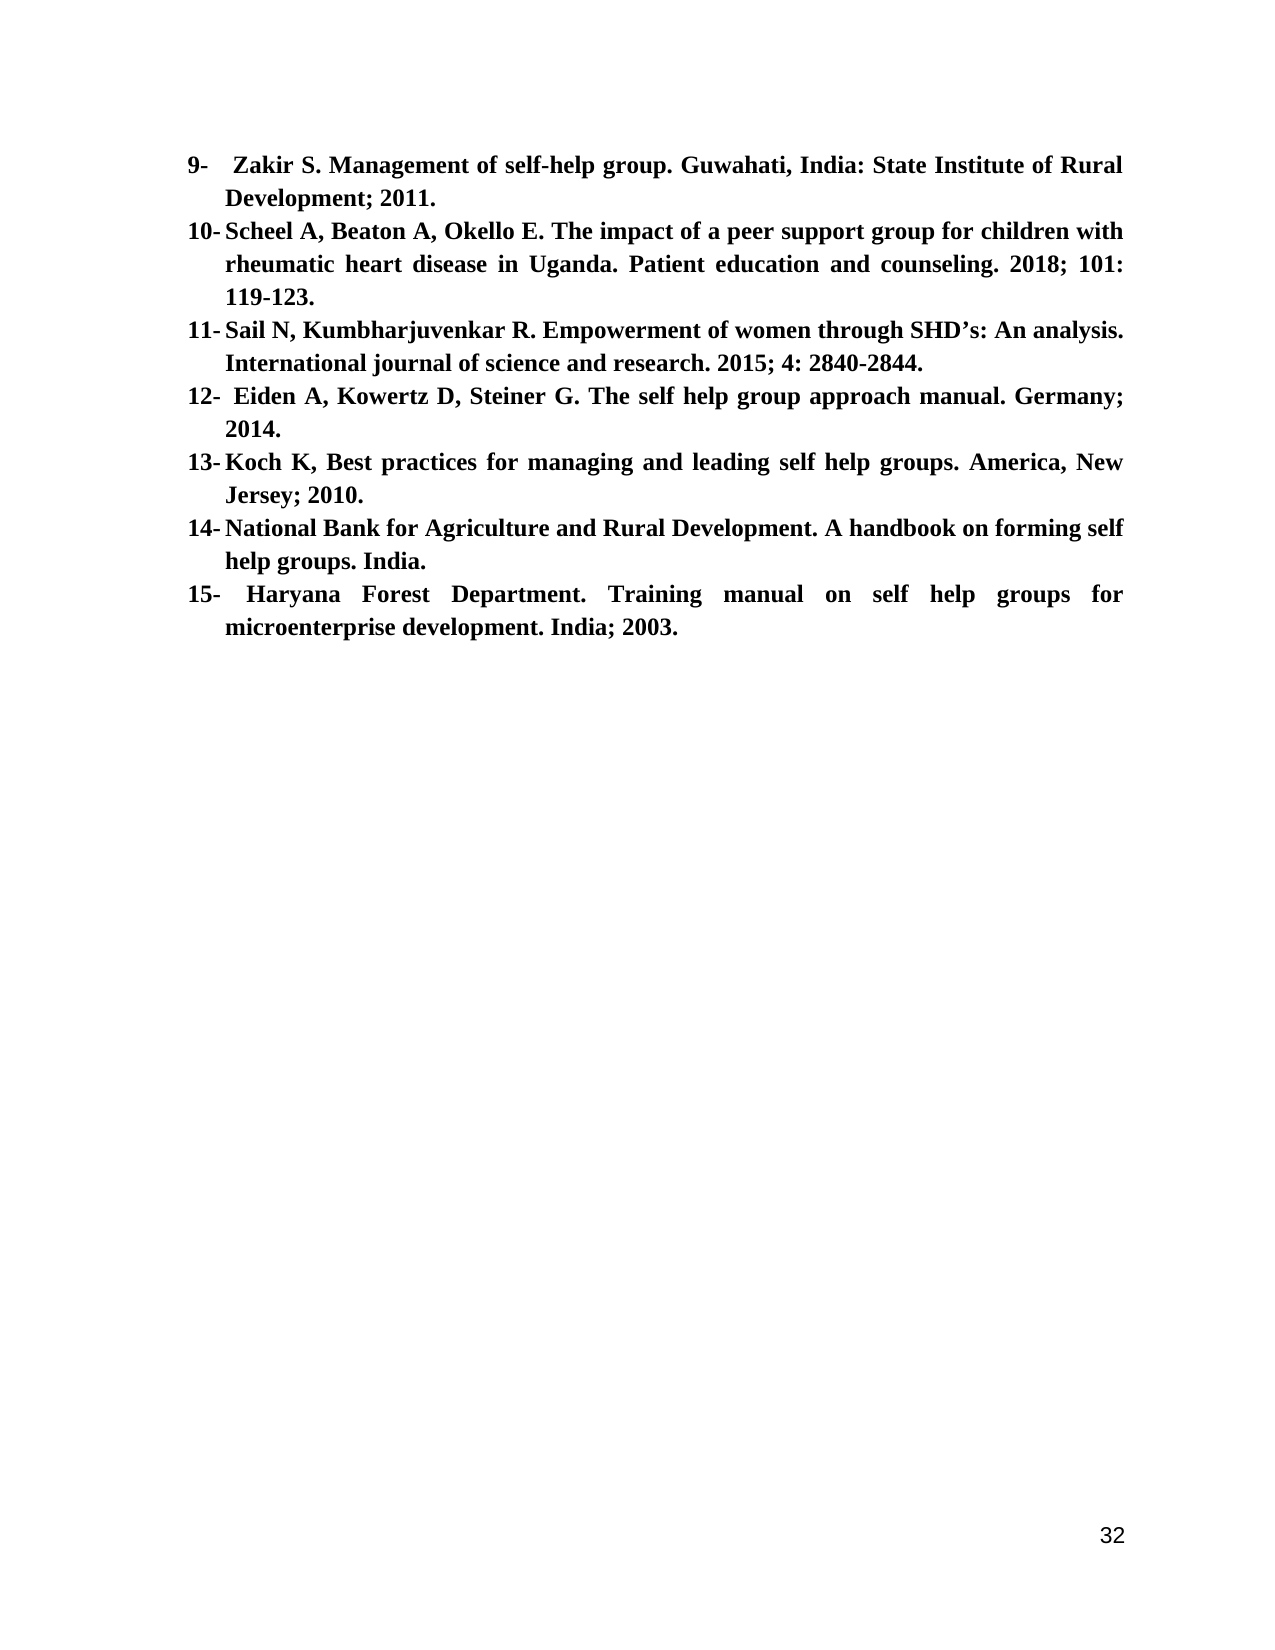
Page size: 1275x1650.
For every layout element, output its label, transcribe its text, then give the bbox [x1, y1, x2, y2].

list Sail N, Kumbharjuvenkar R. Empowerment of women through SHD’s: An analysis. International journal of science and research. 2015; 4: 2840-2844. [187, 315, 1125, 377]
list Eiden A, Kowertz D, Steiner G. The self help group approach manual. Germany; 2014. [187, 381, 1125, 443]
list Haryana Forest Department. Training manual on self help groups for microenterprise development. India; 2003. [187, 579, 1125, 641]
list Koch K, Best practices for managing and leading self help groups. America, New Jersey; 2010. [187, 447, 1125, 509]
list National Bank for Agriculture and Rural Development. A handbook on forming self help groups. India. [187, 513, 1125, 575]
list Zakir S. Management of self-help group. Guwahati, India: State Institute of Rural Development; 2011. [187, 150, 1125, 212]
list Scheel A, Beaton A, Okello E. The impact of a peer support group for children with rheumatic heart disease in Uganda. Patient education and counseling. 2018; 101: 119-123. [187, 216, 1125, 311]
